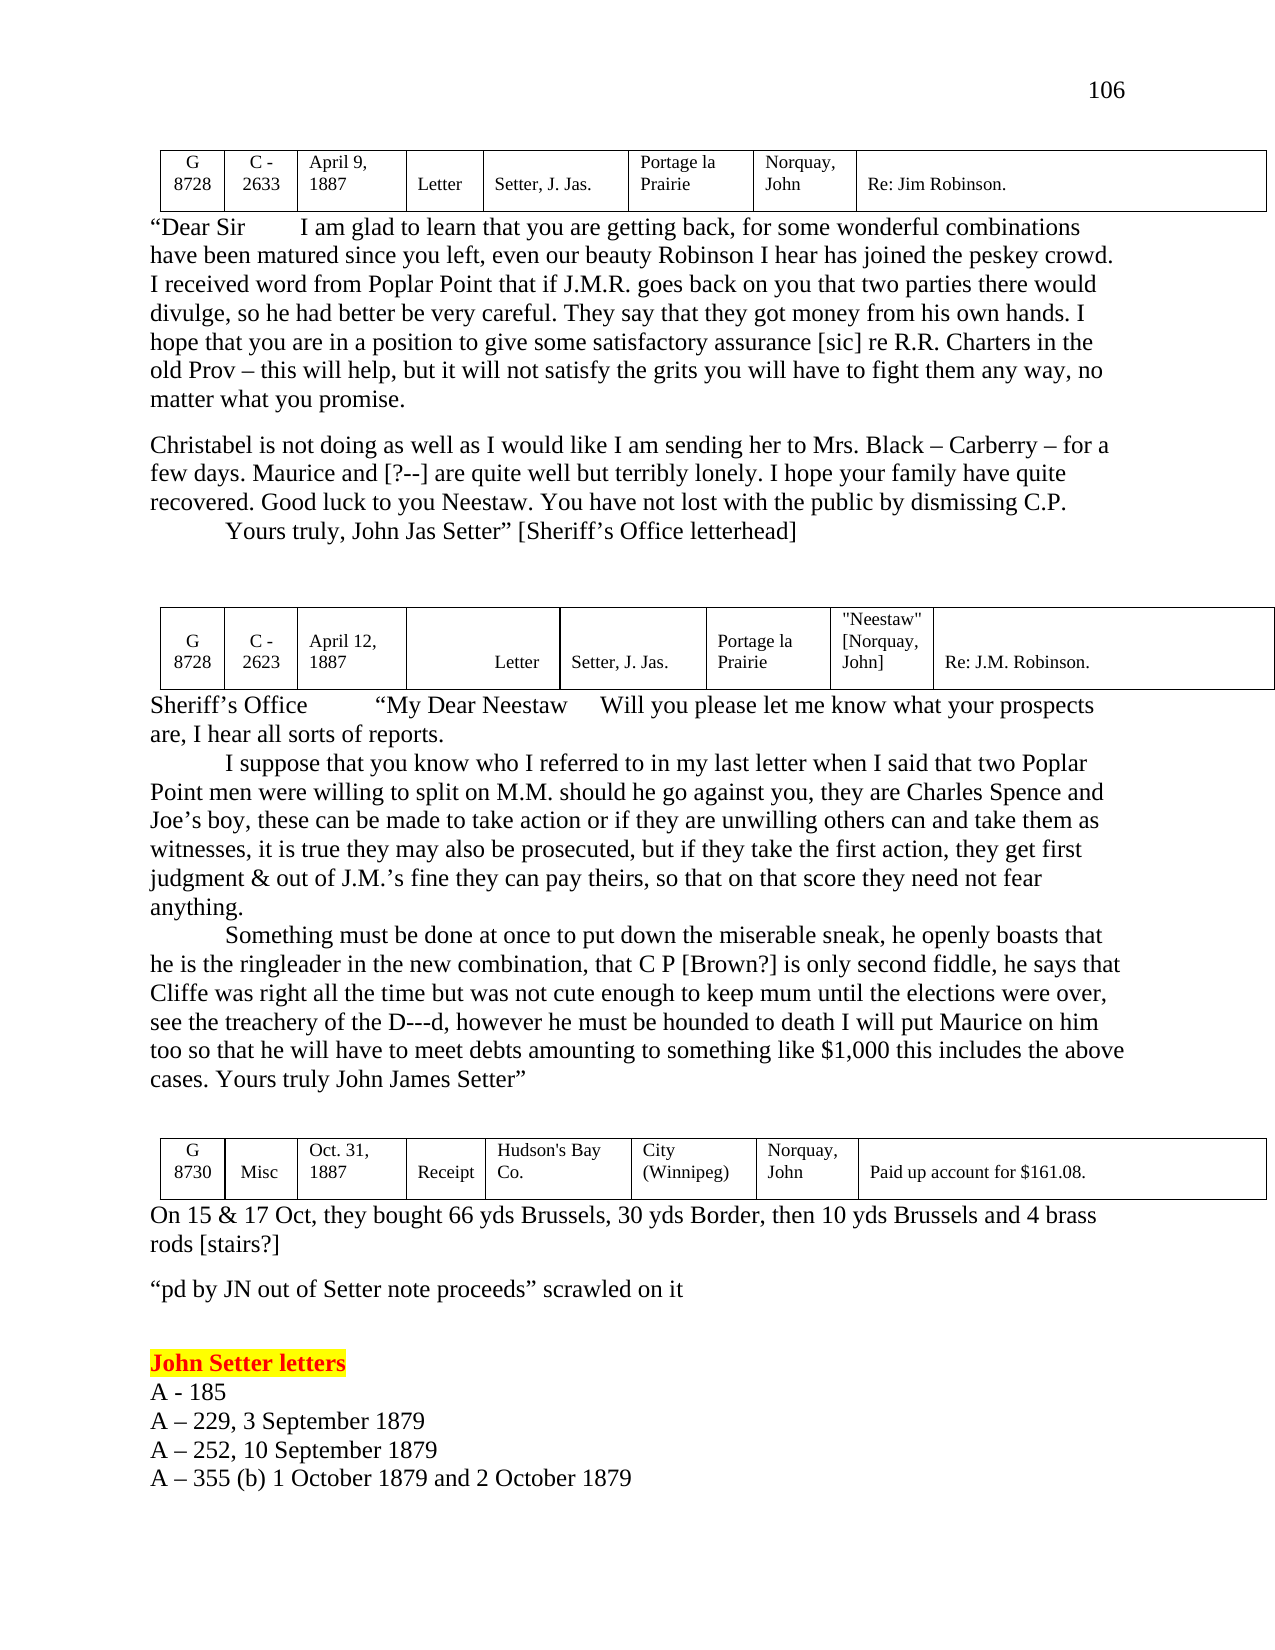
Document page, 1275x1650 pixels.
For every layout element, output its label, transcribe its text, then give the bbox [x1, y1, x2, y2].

text John Setter letters [150, 1348, 1125, 1377]
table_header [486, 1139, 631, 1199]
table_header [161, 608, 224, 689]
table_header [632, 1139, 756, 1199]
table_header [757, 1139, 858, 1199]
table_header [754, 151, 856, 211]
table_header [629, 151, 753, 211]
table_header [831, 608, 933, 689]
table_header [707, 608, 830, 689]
text A – 229, 3 September 1879 [150, 1406, 1125, 1435]
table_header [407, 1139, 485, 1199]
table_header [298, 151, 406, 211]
text A – 355 (b) 1 October 1879 and 2 October 1879 [150, 1463, 1125, 1492]
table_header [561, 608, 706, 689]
text I suppose that you know who I referred to in my last letter when I said that two Poplar Point men were willing to split on M.M. should he go against you, they are Charles Spence and Joe’s boy, these can be made to take action or if they are unwilling others can and take them as witnesses, it is true they may also be prosecuted, but if they take the first action, they get first judgment & out of J.M.’s fine they can pay theirs, so that on that score they need not fear anything. [150, 748, 1125, 920]
text A - 185 [150, 1377, 1125, 1406]
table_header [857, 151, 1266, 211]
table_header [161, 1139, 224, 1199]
text A – 252, 10 September 1879 [150, 1435, 1125, 1463]
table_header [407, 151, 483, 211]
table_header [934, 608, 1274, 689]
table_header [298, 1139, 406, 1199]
text “pd by JN out of Setter note proceeds” scrawled on it [150, 1274, 1125, 1303]
text On 15 & 17 Oct, they bought 66 yds Brussels, 30 yds Border, then 10 yds Brussels and 4 brass rods [stairs?] [150, 1200, 1125, 1258]
text Sheriff’s Office “My Dear Neestaw Will you please let me know what your prospects are, I hear all sorts of reports. [150, 690, 1125, 748]
text Christabel is not doing as well as I would like I am sending her to Mrs. Black – Carberry – for a few days. Maurice and [?--] are quite well but terribly lonely. I hope your family have quite recovered. Good luck to you Neestaw. You have not lost with the public by dismissing C.P. Yours truly, John Jas Setter” [Sheriff’s Office letterhead] [150, 430, 1125, 545]
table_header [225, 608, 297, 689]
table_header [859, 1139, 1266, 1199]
text Something must be done at once to put down the miserable sneak, he openly boasts that he is the ringleader in the new combination, that C P [Brown?] is only second fiddle, he says that Cliffe was right all the time but was not cute enough to keep mum until the elections were over, see the treachery of the D---d, however he must be hounded to death I will put Maurice on him too so that he will have to meet debts amounting to something like $1,000 this includes the above cases. Yours truly John James Setter” [150, 920, 1125, 1093]
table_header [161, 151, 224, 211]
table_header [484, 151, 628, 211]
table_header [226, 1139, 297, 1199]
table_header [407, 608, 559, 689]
text “Dear Sir I am glad to learn that you are getting back, for some wonderful combinations have been matured since you left, even our beauty Robinson I hear has joined the peskey crowd. I received word from Poplar Point that if J.M.R. goes back on you that two parties there would divulge, so he had better be very careful. They say that they got money from his own hands. I hope that you are in a position to give some satisfactory assurance [sic] re R.R. Charters in the old Prov – this will help, but it will not satisfy the grits you will have to fight them any way, no matter what you promise. [150, 212, 1125, 413]
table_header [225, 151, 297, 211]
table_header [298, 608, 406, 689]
